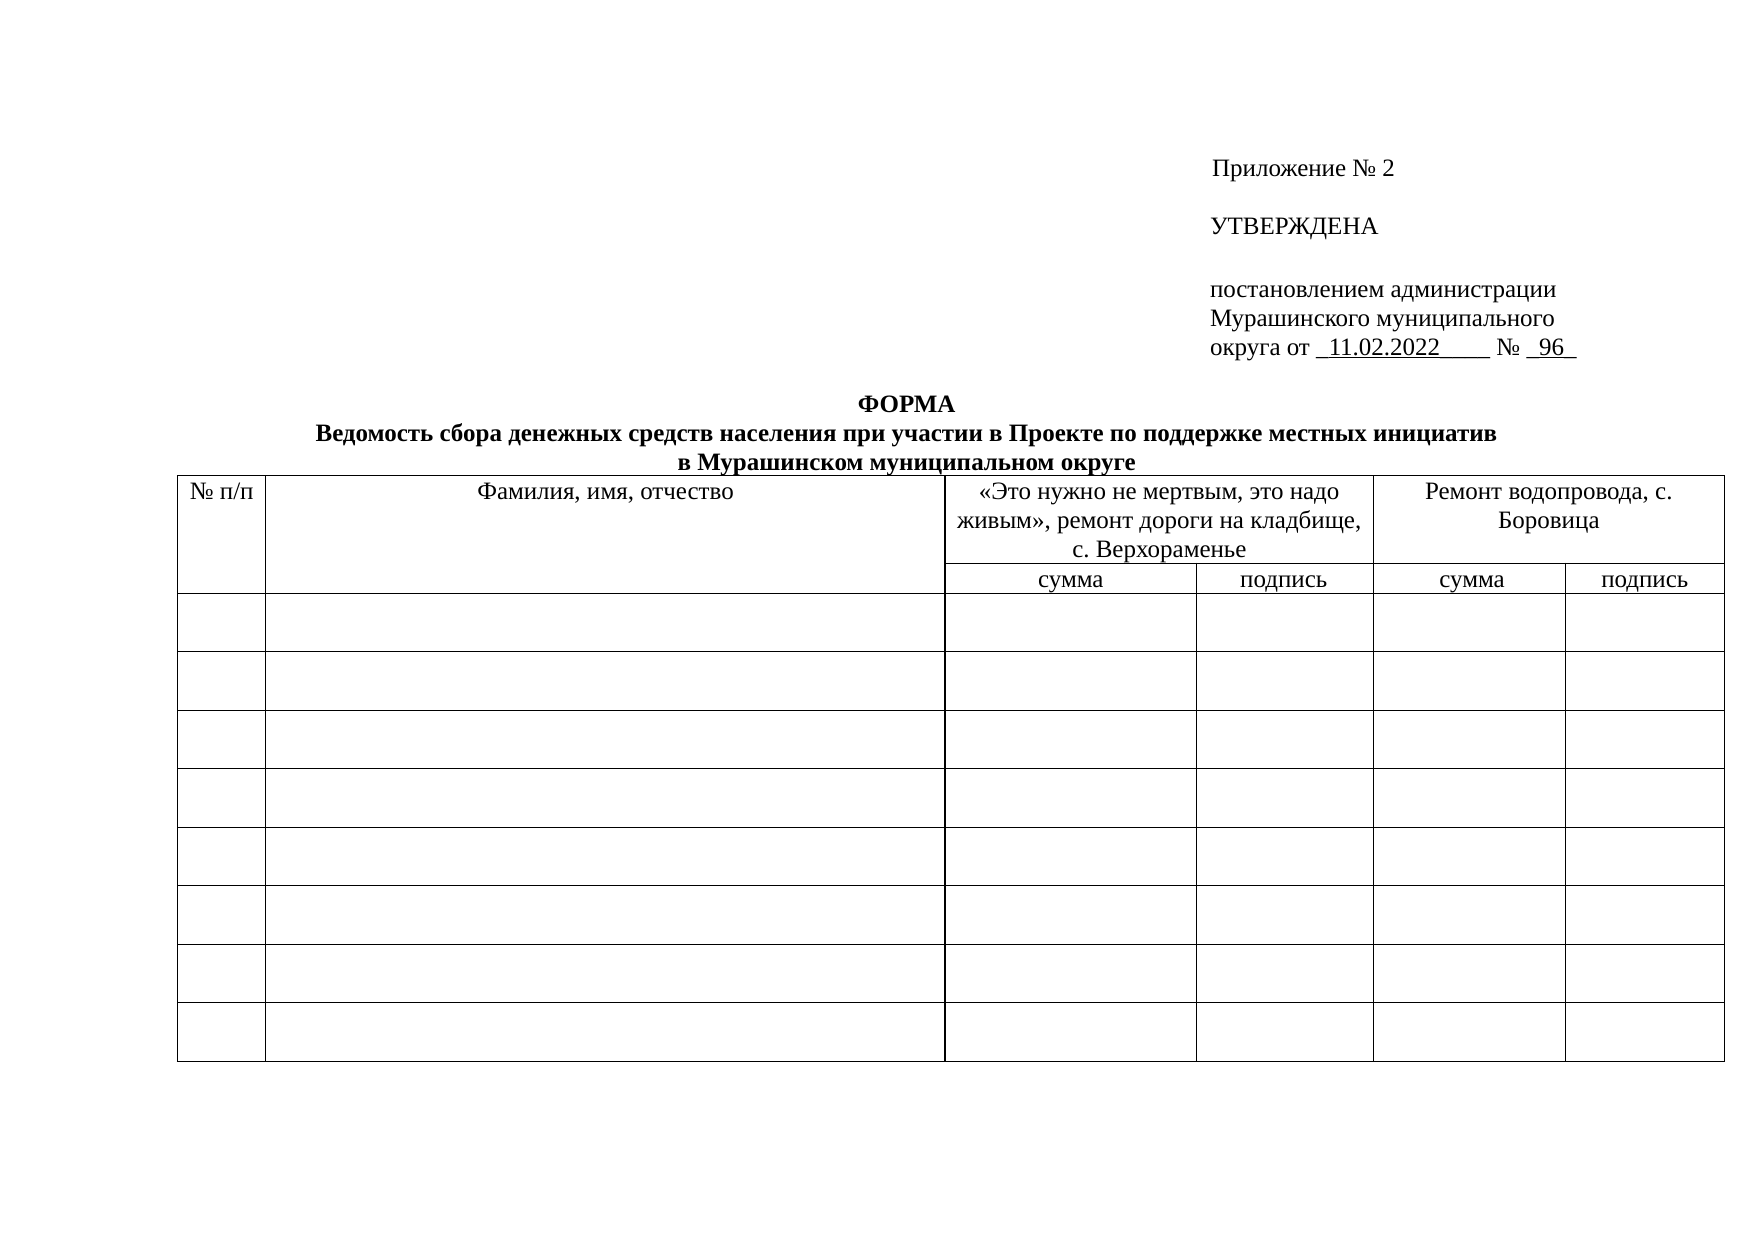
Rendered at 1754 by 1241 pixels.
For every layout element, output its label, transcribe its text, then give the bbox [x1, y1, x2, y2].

text Приложение № 2 [915, 153, 1636, 182]
table_cell [178, 594, 265, 651]
table_cell [1374, 769, 1565, 827]
table_cell сумма [946, 564, 1196, 592]
table_cell [178, 886, 265, 944]
table_cell [1374, 886, 1565, 944]
table_cell [1566, 769, 1724, 827]
table_cell [946, 886, 1196, 944]
table_cell [1374, 945, 1565, 1002]
table_cell [1197, 945, 1373, 1002]
table_cell [1566, 1003, 1724, 1061]
table_cell [946, 652, 1196, 709]
text в Мурашинском муниципальном округе [236, 447, 1577, 475]
text ФОРМА [177, 389, 1636, 418]
table_cell [946, 945, 1196, 1002]
table_header № п/п [178, 476, 265, 592]
table_cell [266, 652, 944, 709]
text округа от _11.02.2022____ № _96_ [177, 332, 1636, 360]
table_cell [266, 711, 944, 768]
table_cell [1374, 1003, 1565, 1061]
table_cell сумма [1374, 564, 1565, 592]
table_cell [1566, 711, 1724, 768]
table_header «Это нужно не мертвым, это надо живым», ремонт дороги на кладбище, с. Верхораменье [946, 476, 1373, 563]
table_cell [1374, 652, 1565, 709]
table_cell [266, 769, 944, 827]
table_cell [946, 594, 1196, 651]
table_cell [266, 594, 944, 651]
table_cell [1374, 594, 1565, 651]
table_cell [266, 886, 944, 944]
table_cell [266, 1003, 944, 1061]
table_cell [1374, 711, 1565, 768]
table_cell [1566, 886, 1724, 944]
table_header Фамилия, имя, отчество [266, 476, 944, 592]
table_cell [1197, 594, 1373, 651]
text Ведомость сбора денежных средств населения при участии в Проекте по поддержке местных инициатив [236, 418, 1577, 447]
table_cell [1197, 769, 1373, 827]
table_cell [178, 652, 265, 709]
table_cell [266, 828, 944, 885]
table_cell [1197, 828, 1373, 885]
table_cell [1197, 711, 1373, 768]
table_cell [1197, 1003, 1373, 1061]
text Мурашинского муниципального [177, 303, 1636, 332]
text УТВЕРЖДЕНА [177, 211, 1636, 240]
table_cell [946, 711, 1196, 768]
table_cell [178, 711, 265, 768]
table_cell [946, 769, 1196, 827]
table_cell [178, 828, 265, 885]
table_cell [1374, 828, 1565, 885]
table_cell [946, 1003, 1196, 1061]
table_cell [178, 1003, 265, 1061]
text постановлением администрации [1136, 274, 1636, 303]
table_cell [1566, 652, 1724, 709]
table_cell [946, 828, 1196, 885]
table_header Ремонт водопровода, с. Боровица [1374, 476, 1724, 563]
table_cell [1197, 886, 1373, 944]
table_cell [1566, 594, 1724, 651]
table_cell [178, 945, 265, 1002]
table_cell подпись [1566, 564, 1724, 592]
table_cell [1566, 945, 1724, 1002]
table_cell [266, 945, 944, 1002]
table_cell [1197, 652, 1373, 709]
table_cell [1566, 828, 1724, 885]
table_cell подпись [1197, 564, 1373, 592]
table_cell [178, 769, 265, 827]
